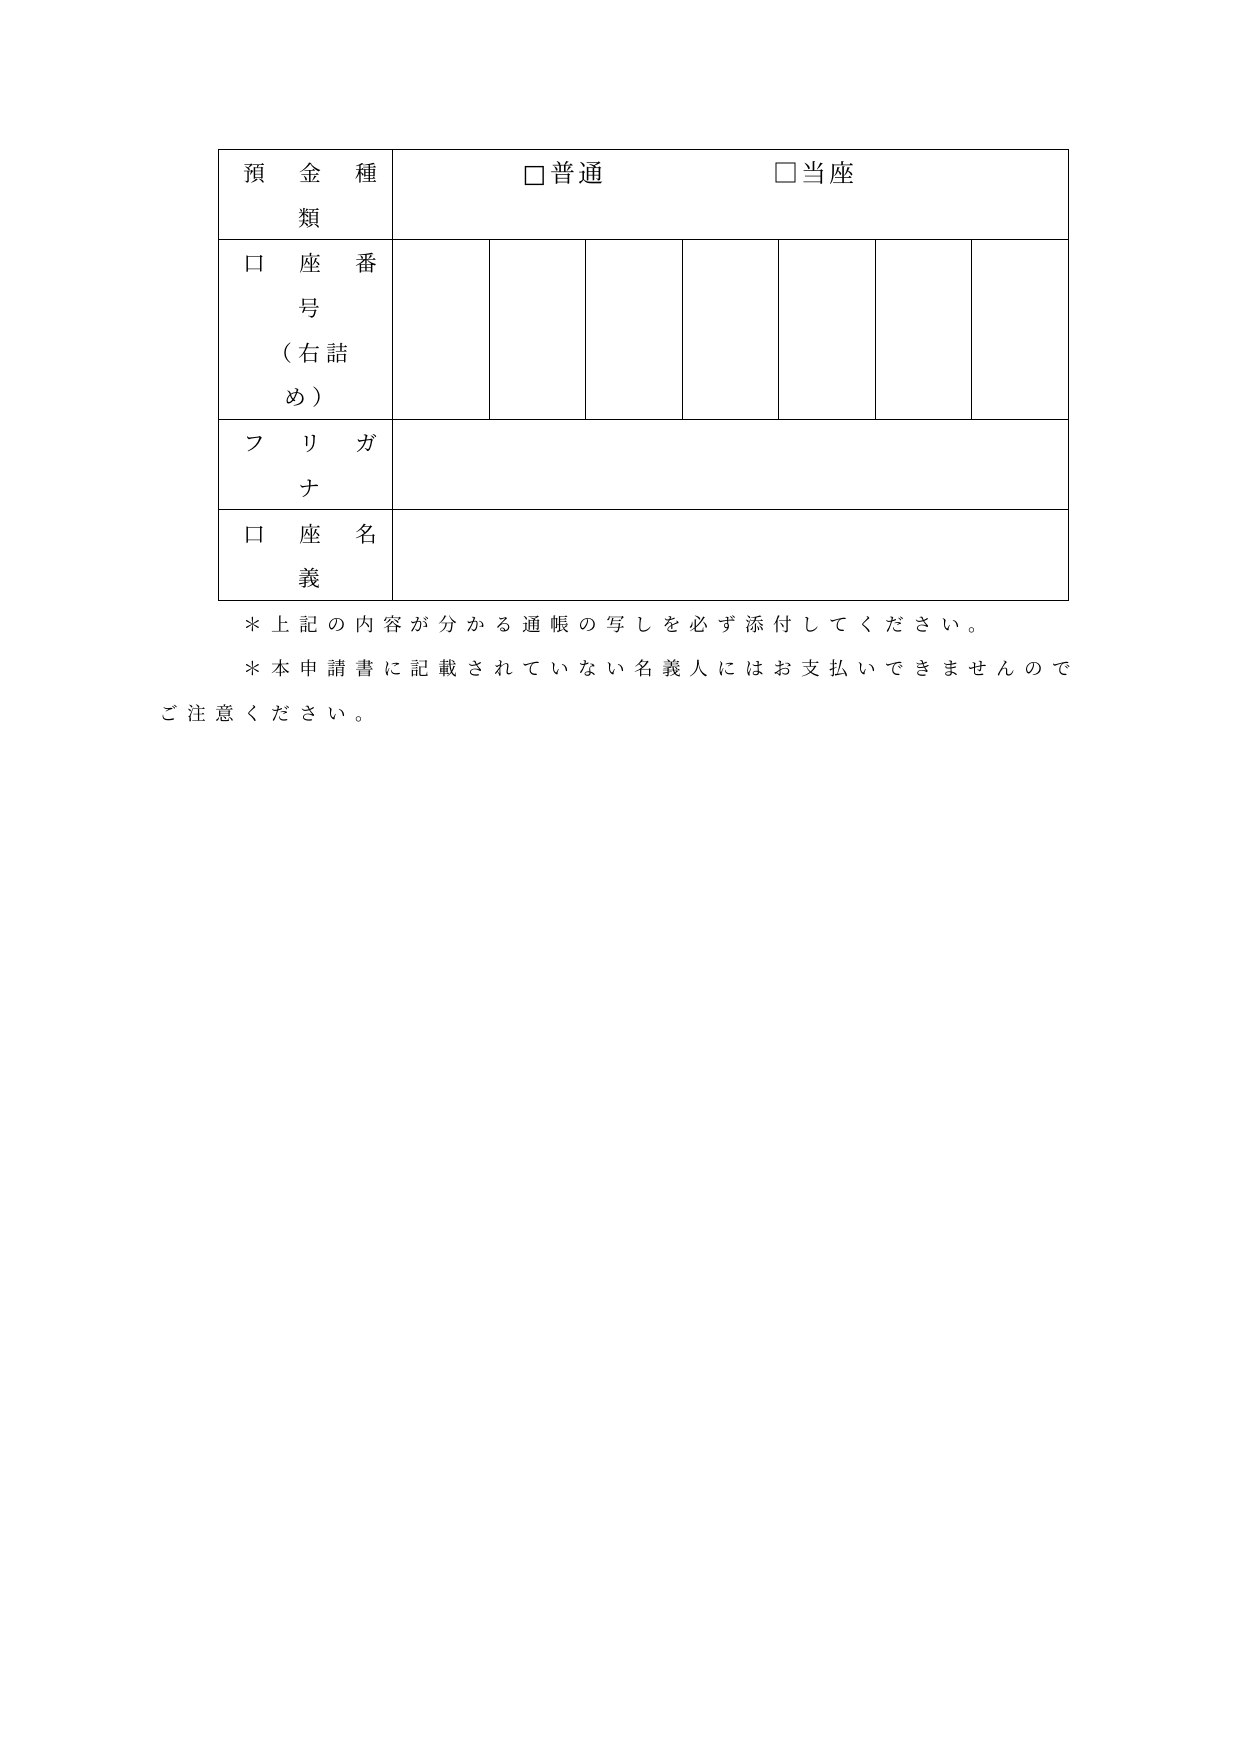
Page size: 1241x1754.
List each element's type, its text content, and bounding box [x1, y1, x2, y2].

text ＊本申請書に記載されていない名義人にはお支払いできませんのでご注意ください。 [159, 645, 1081, 735]
text ＊上記の内容が分かる通帳の写しを必ず添付してください。 [159, 601, 1081, 645]
table_cell 預金種類 [219, 150, 392, 239]
table_cell [972, 240, 1068, 419]
table_cell □普通 □当座 [393, 150, 1068, 239]
table_cell [779, 240, 875, 419]
table_cell [683, 240, 778, 419]
table_cell [586, 240, 682, 419]
table_cell [393, 240, 489, 419]
table_cell 口座名義 [219, 510, 392, 599]
table_cell [876, 240, 971, 419]
table_cell [393, 420, 1068, 509]
table_cell フリガナ [219, 420, 392, 509]
table_cell [490, 240, 585, 419]
table_cell 口座番号 （右詰め） [219, 240, 392, 419]
table_cell [393, 510, 1068, 599]
